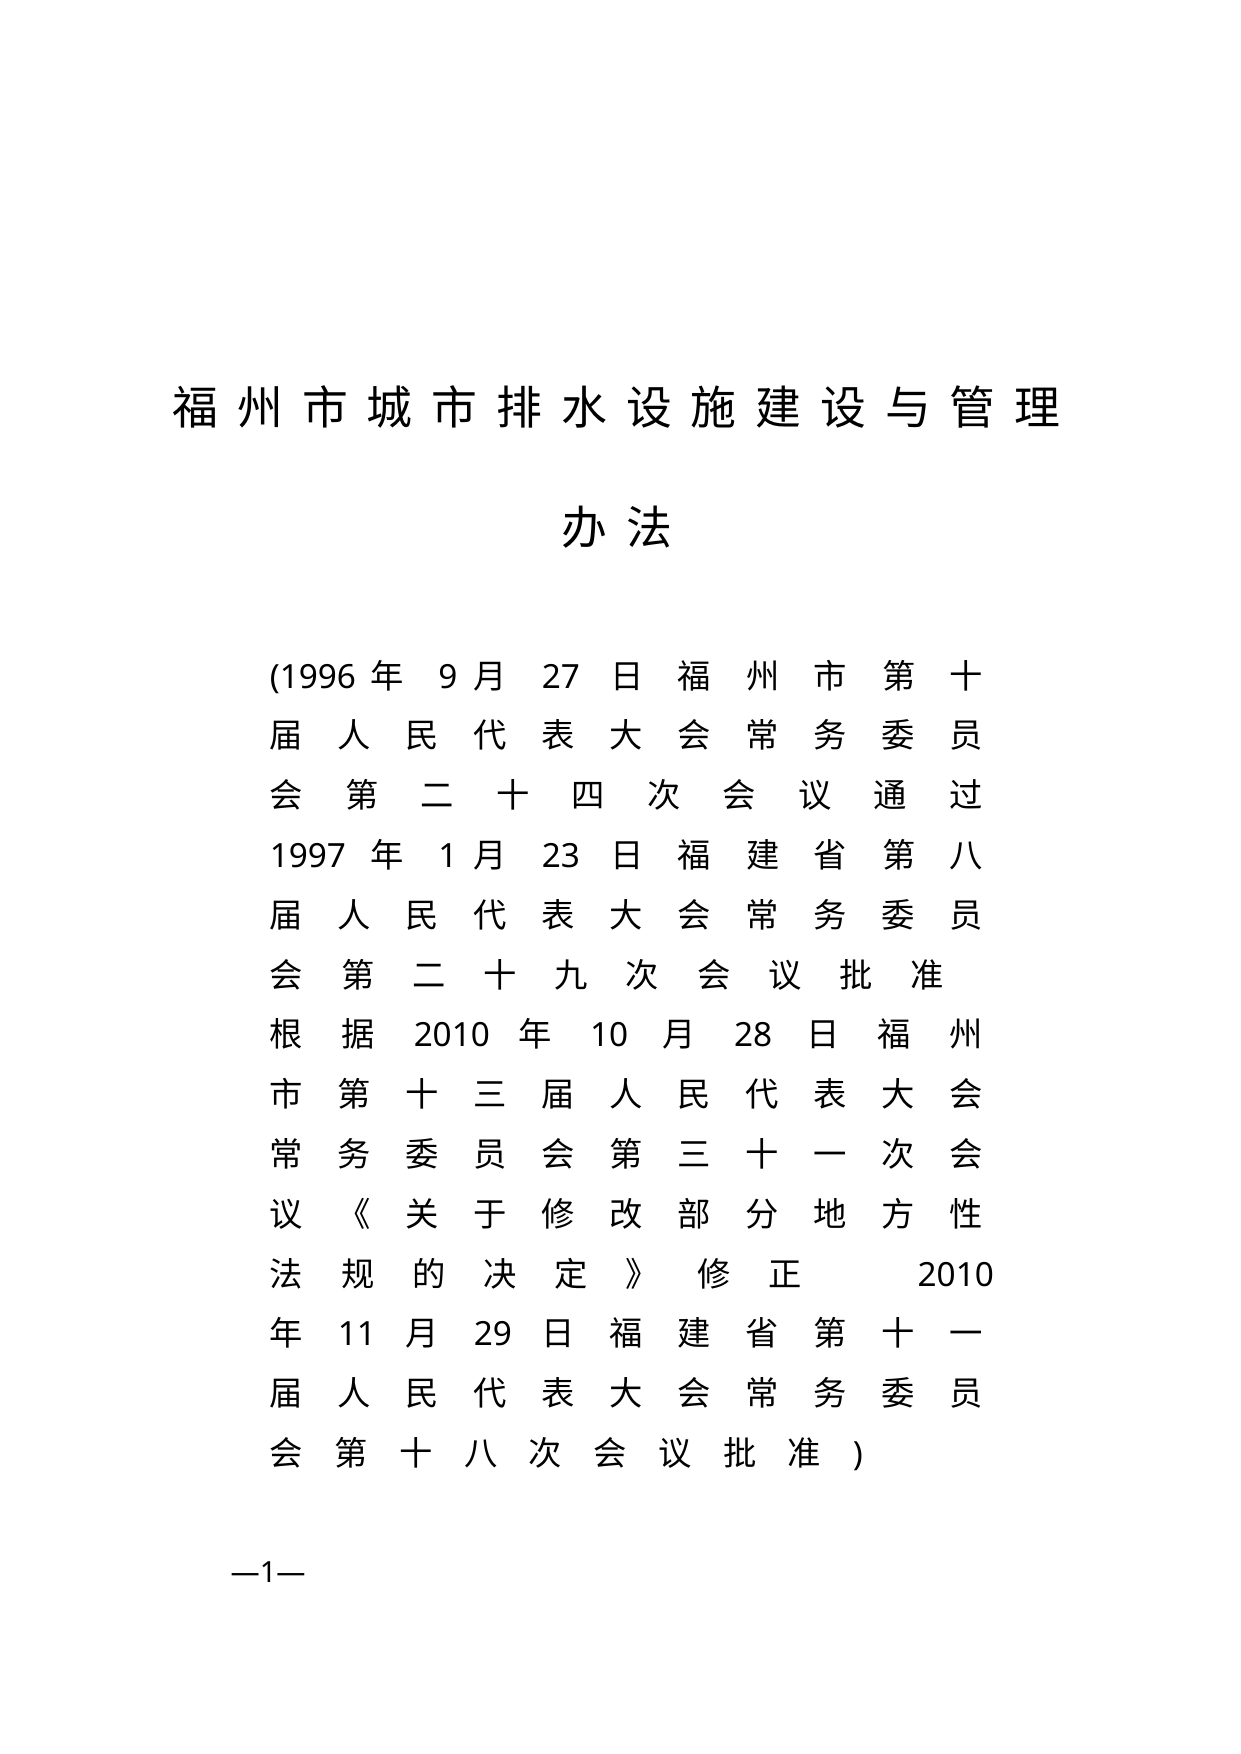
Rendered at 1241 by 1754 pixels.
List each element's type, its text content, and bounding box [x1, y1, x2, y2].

text 福州市城市排水设施建设与管理办法 [172, 345, 1079, 584]
text (1996年9月27日福州市第十届人民代表大会常务委员会第二十四次会议通过 1997年1月23日福建省第八届人民代表大会常务委员会第二十九次会议批准 根据2010年10月28日福州市第十三届人民代表大会常务委员会第三十一次会议《关于修改部分地方性法规的决定》修正 2010年11月29日福建省第十一届人民代表大会常务委员会第十八次会议批准) [237, 644, 1014, 1481]
